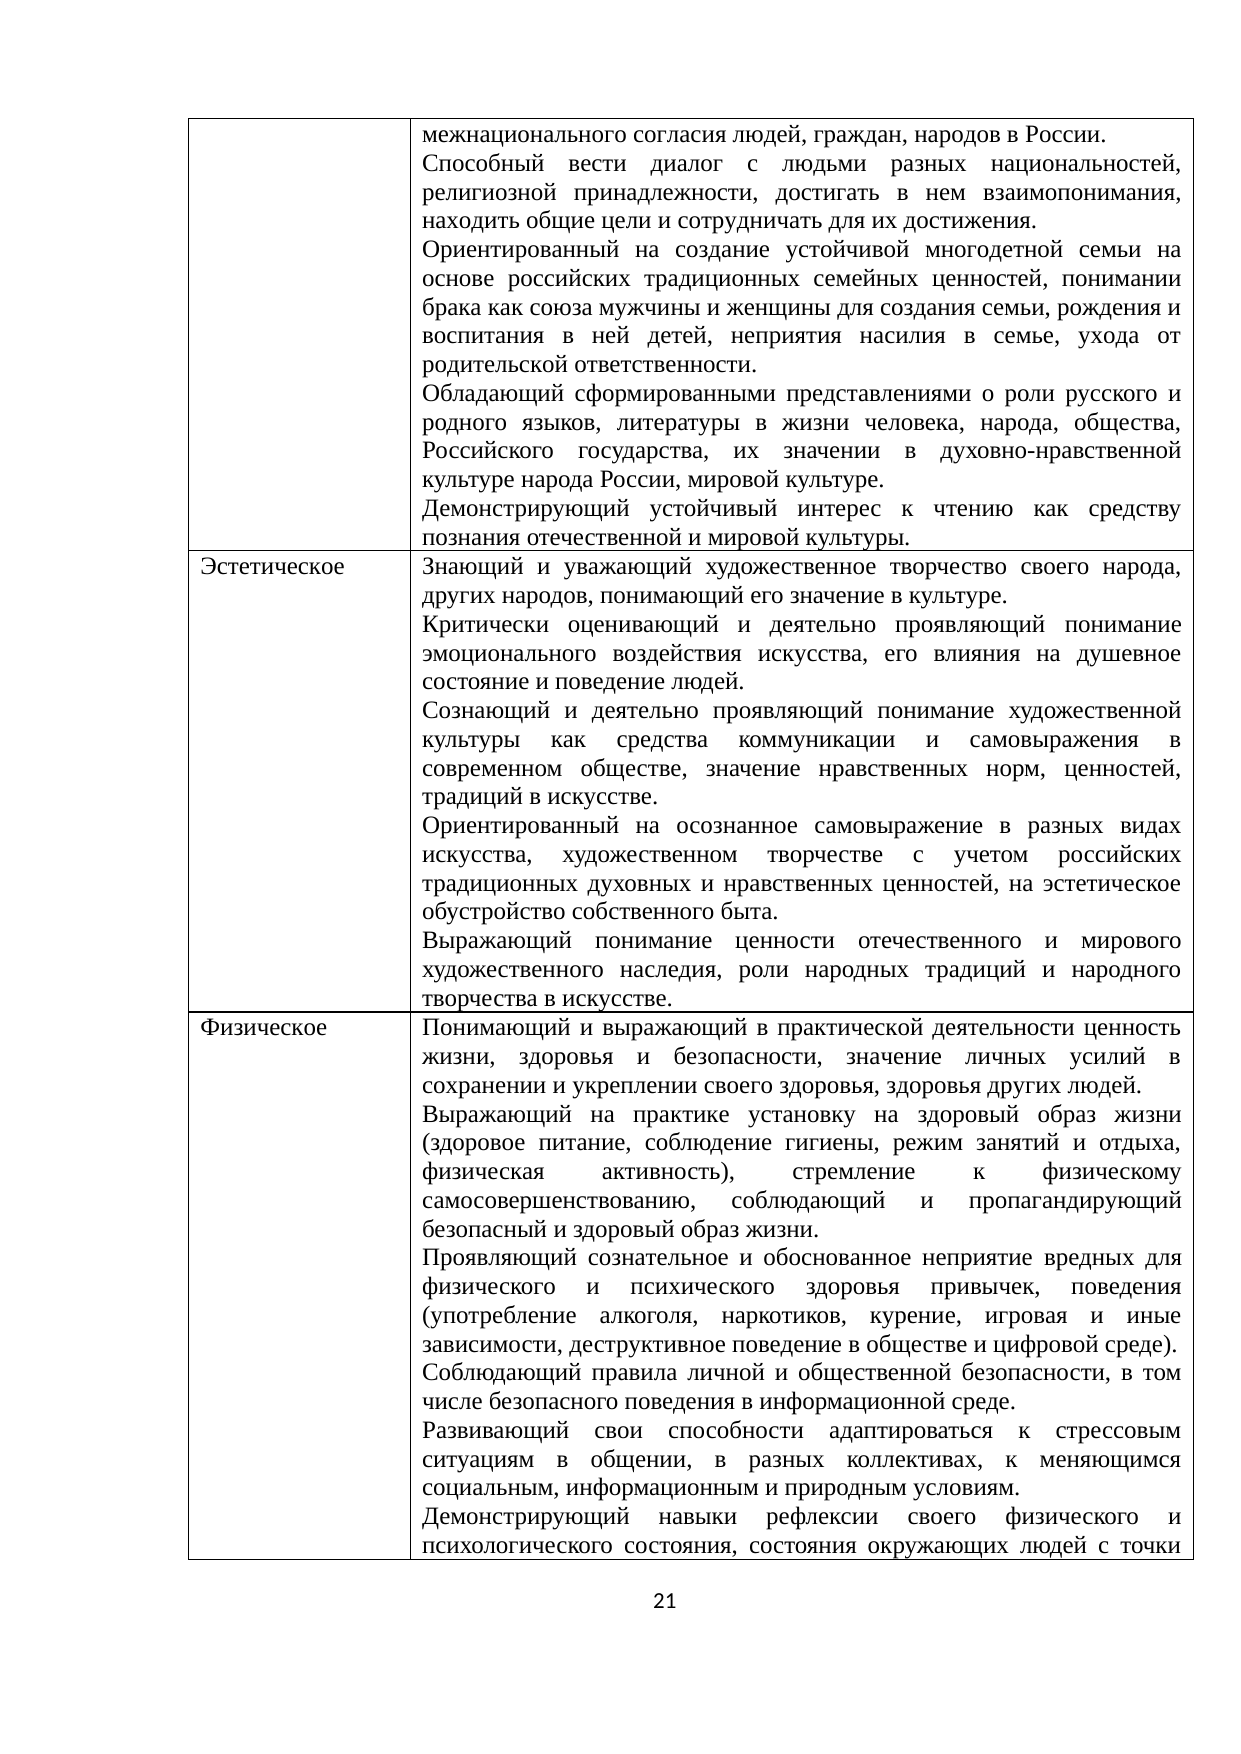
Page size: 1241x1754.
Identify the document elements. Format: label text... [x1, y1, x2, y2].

table_cell Физическое [189, 1013, 410, 1559]
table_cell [411, 1013, 1193, 1559]
table_cell Эстетическое [189, 551, 410, 1011]
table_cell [189, 119, 410, 550]
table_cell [411, 119, 1193, 550]
table_cell Знающий и уважающий художественное творчество своего народа, других народов, понимающий его значение в культуре. Критически оценивающий и деятельно проявляющий понимание эмоционального воздействия искусства, его влияния на душевное состояние и поведение людей. Сознающий и деятельно проявляющий понимание художественной культуры как средства коммуникации и самовыражения в современном обществе, значение нравственных норм, ценностей, традиций в искусстве. Ориентированный на осознанное самовыражение в разных видах искусства, художественном творчестве с учетом российских традиционных духовных и нравственных ценностей, на эстетическое обустройство собственного быта. Выражающий понимание ценности отечественного и мирового художественного наследия, роли народных традиций и народного творчества в искусстве. [411, 551, 1193, 1011]
